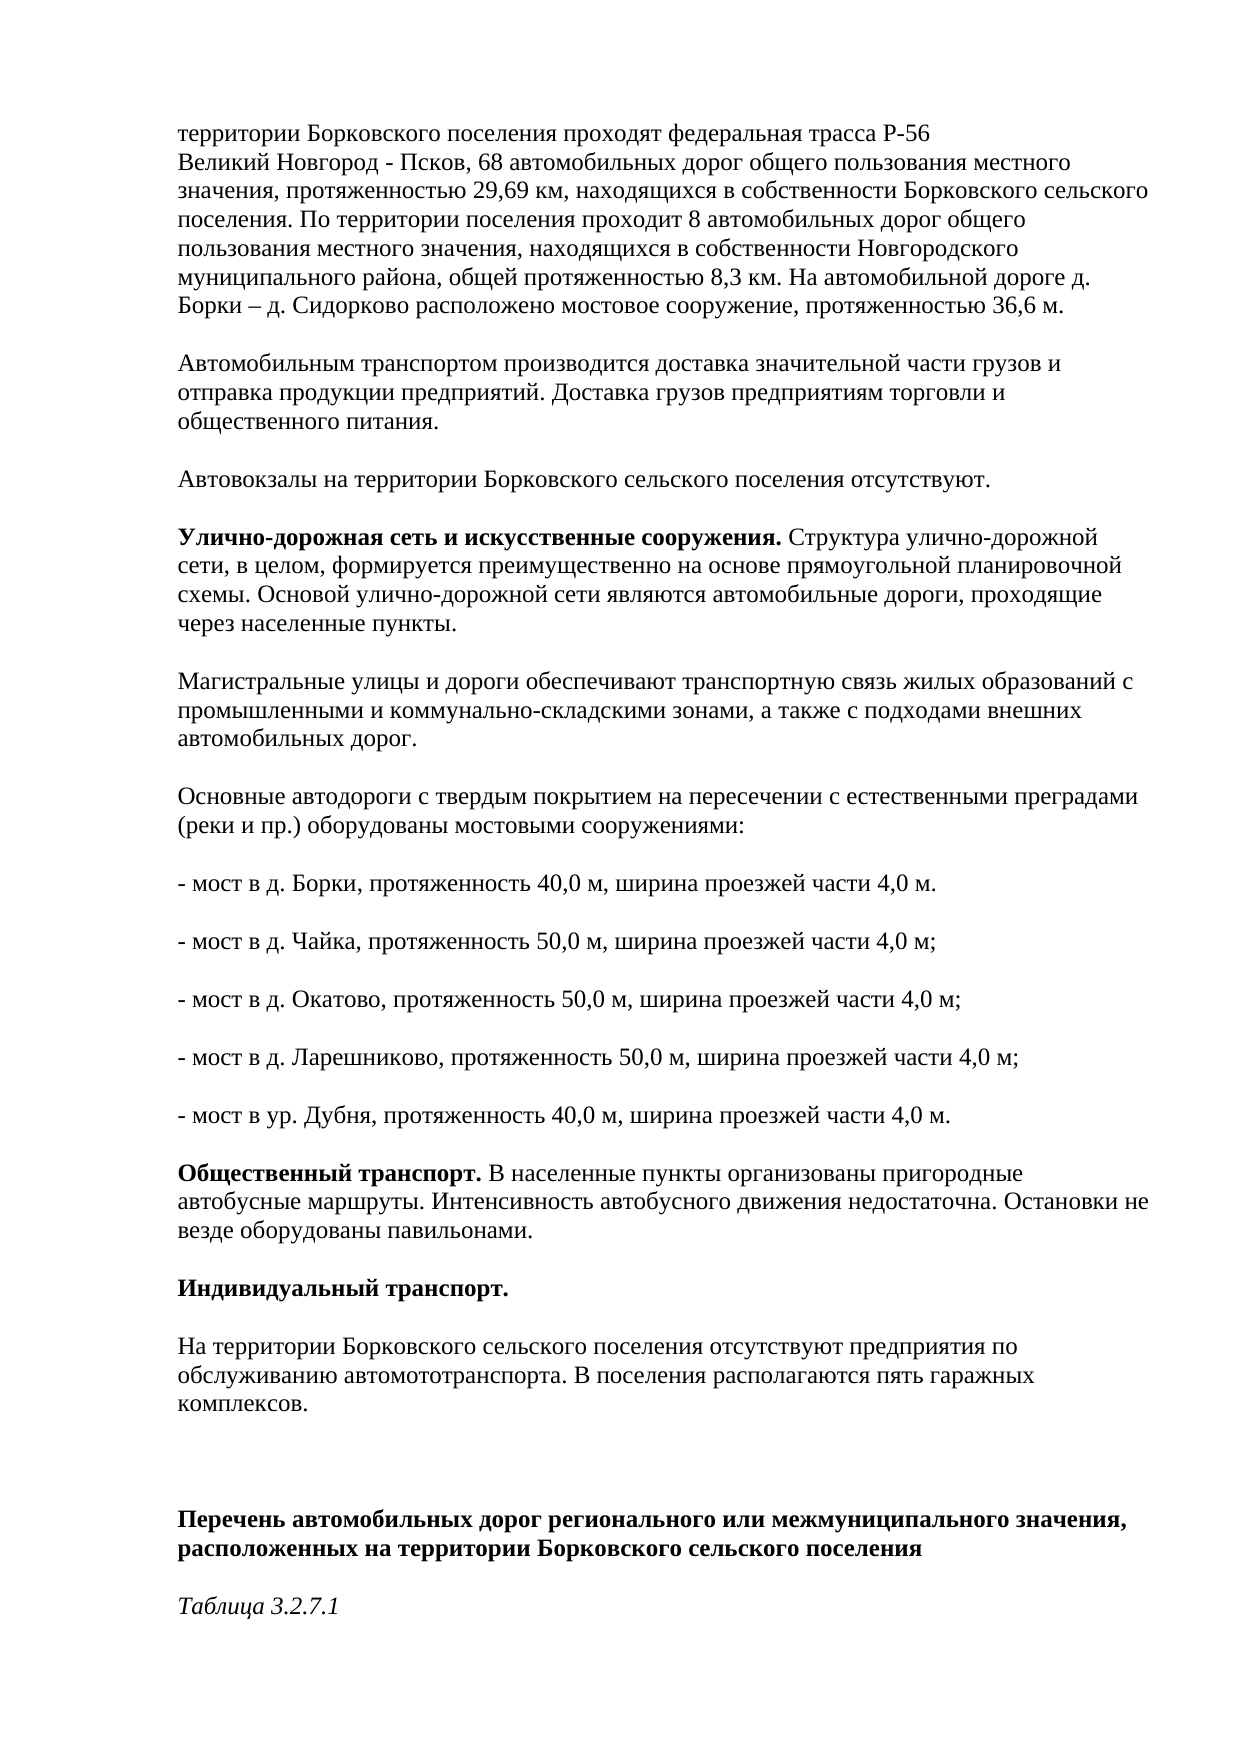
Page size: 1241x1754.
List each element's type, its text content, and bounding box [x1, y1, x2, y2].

text Основные автодороги с твердым покрытием на пересечении с естественными преградами (реки и пр.) оборудованы мостовыми сооружениями: [177, 781, 1152, 839]
text - мост в д. Чайка, протяженность 50,0 м, ширина проезжей части 4,0 м; [177, 926, 1152, 955]
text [177, 118, 1152, 319]
text Автовокзалы на территории Борковского сельского поселения отсутствуют. [177, 464, 1152, 493]
text Таблица 3.2.7.1 [177, 1591, 1152, 1620]
text Улично-дорожная сеть и искусственные сооружения. Структура улично-дорожной сети, в целом, формируется преимущественно на основе прямоугольной планировочной схемы. Основой улично-дорожной сети являются автомобильные дороги, проходящие через населенные пункты. [177, 522, 1152, 637]
text Индивидуальный транспорт. [177, 1273, 1152, 1302]
text Общественный транспорт. В населенные пункты организованы пригородные автобусные маршруты. Интенсивность автобусного движения недостаточна. Остановки не везде оборудованы павильонами. [177, 1158, 1152, 1244]
text Перечень автомобильных дорог регионального или межмуниципального значения, расположенных на территории Борковского сельского поселения [177, 1504, 1152, 1562]
text - мост в д. Ларешниково, протяженность 50,0 м, ширина проезжей части 4,0 м; [177, 1042, 1152, 1071]
text - мост в д. Борки, протяженность 40,0 м, ширина проезжей части 4,0 м. [177, 868, 1152, 897]
text - мост в д. Окатово, протяженность 50,0 м, ширина проезжей части 4,0 м; [177, 984, 1152, 1013]
text На территории Борковского сельского поселения отсутствуют предприятия по обслуживанию автомототранспорта. В поселения располагаются пять гаражных комплексов. [177, 1331, 1152, 1417]
text - мост в ур. Дубня, протяженность 40,0 м, ширина проезжей части 4,0 м. [177, 1100, 1152, 1128]
text Автомобильным транспортом производится доставка значительной части грузов и отправка продукции предприятий. Доставка грузов предприятиям торговли и общественного питания. [177, 348, 1152, 435]
text Магистральные улицы и дороги обеспечивают транспортную связь жилых образований с промышленными и коммунально-складскими зонами, а также с подходами внешних автомобильных дорог. [177, 666, 1152, 752]
